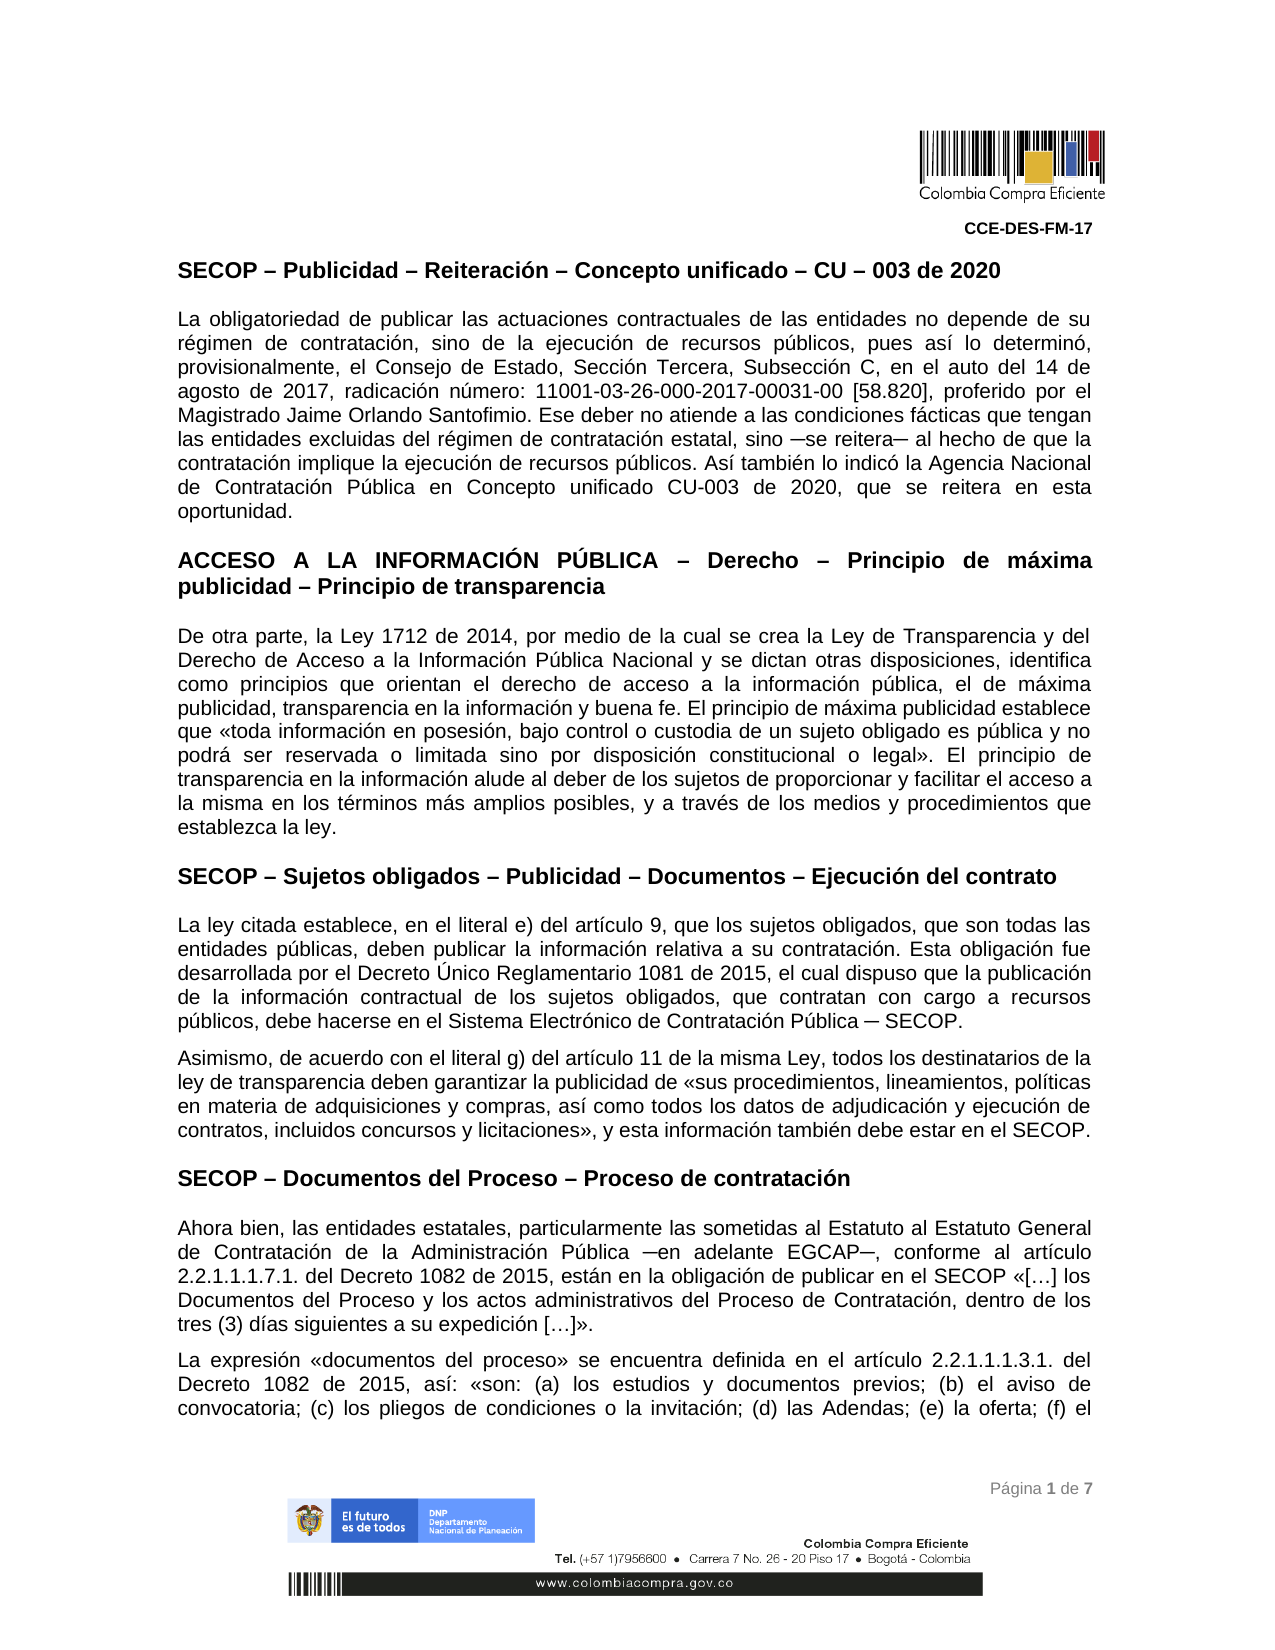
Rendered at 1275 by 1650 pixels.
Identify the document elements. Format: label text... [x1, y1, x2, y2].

picture [911, 124, 1112, 206]
text La ley citada establece, en el literal e) del artículo 9, que los sujetos obligados, que son todas las entidades públicas, deben publicar la información relativa a su contratación. Esta obligación fue desarrollada por el Decreto Único Reglamentario 1081 de 2015, el cual dispuso que la publicación de la información contractual de los sujetos obligados, que contratan con cargo a recursos públicos, debe hacerse en el Sistema Electrónico de Contratación Pública ─ SECOP. [177, 913, 1093, 1033]
text Ahora bien, las entidades estatales, particularmente las sometidas al Estatuto al Estatuto General de Contratación de la Administración Pública ─en adelante EGCAP─, conforme al artículo 2.2.1.1.1.7.1. del Decreto 1082 de 2015, están en la obligación de publicar en el SECOP «[…] los Documentos del Proceso y los actos administrativos del Proceso de Contratación, dentro de los tres (3) días siguientes a su expedición […]». [177, 1216, 1093, 1336]
text SECOP – Publicidad – Reiteración – Concepto unificado – CU – 003 de 2020 [177, 257, 1093, 283]
text SECOP – Sujetos obligados – Publicidad – Documentos – Ejecución del contrato [177, 863, 1093, 889]
text Asimismo, de acuerdo con el literal g) del artículo 11 de la misma Ley, todos los destinatarios de la ley de transparencia deben garantizar la publicidad de «sus procedimientos, lineamientos, políticas en materia de adquisiciones y compras, así como todos los datos de adjudicación y ejecución de contratos, incluidos concursos y licitaciones», y esta información también debe estar en el SECOP. [177, 1046, 1093, 1141]
text CCE-DES-FM-17 [177, 218, 1093, 238]
text De otra parte, la Ley 1712 de 2014, por medio de la cual se crea la Ley de Transparencia y del Derecho de Acceso a la Información Pública Nacional y se dictan otras disposiciones, identifica como principios que orientan el derecho de acceso a la información pública, el de máxima publicidad, transparencia en la información y buena fe. El principio de máxima publicidad establece que «toda información en posesión, bajo control o custodia de un sujeto obligado es pública y no podrá ser reservada o limitada sino por disposición constitucional o legal». El principio de transparencia en la información alude al deber de los sujetos de proporcionar y facilitar el acceso a la misma en los términos más amplios posibles, y a través de los medios y procedimientos que establezca la ley. [177, 623, 1093, 839]
picture [287, 1498, 983, 1596]
text La obligatoriedad de publicar las actuaciones contractuales de las entidades no depende de su régimen de contratación, sino de la ejecución de recursos públicos, pues así lo determinó, provisionalmente, el Consejo de Estado, Sección Tercera, Subsección C, en el auto del 14 de agosto de 2017, radicación número: 11001-03-26-000-2017-00031-00 [58.820], proferido por el Magistrado Jaime Orlando Santofimio. Ese deber no atiende a las condiciones fácticas que tengan las entidades excluidas del régimen de contratación estatal, sino ─se reitera─ al hecho de que la contratación implique la ejecución de recursos públicos. Así también lo indicó la Agencia Nacional de Contratación Pública en Concepto unificado CU-003 de 2020, que se reitera en esta oportunidad. [177, 307, 1093, 523]
text ACCESO A LA INFORMACIÓN PÚBLICA – Derecho – Principio de máxima publicidad – Principio de transparencia [177, 547, 1093, 599]
text SECOP – Documentos del Proceso – Proceso de contratación [177, 1165, 1093, 1192]
